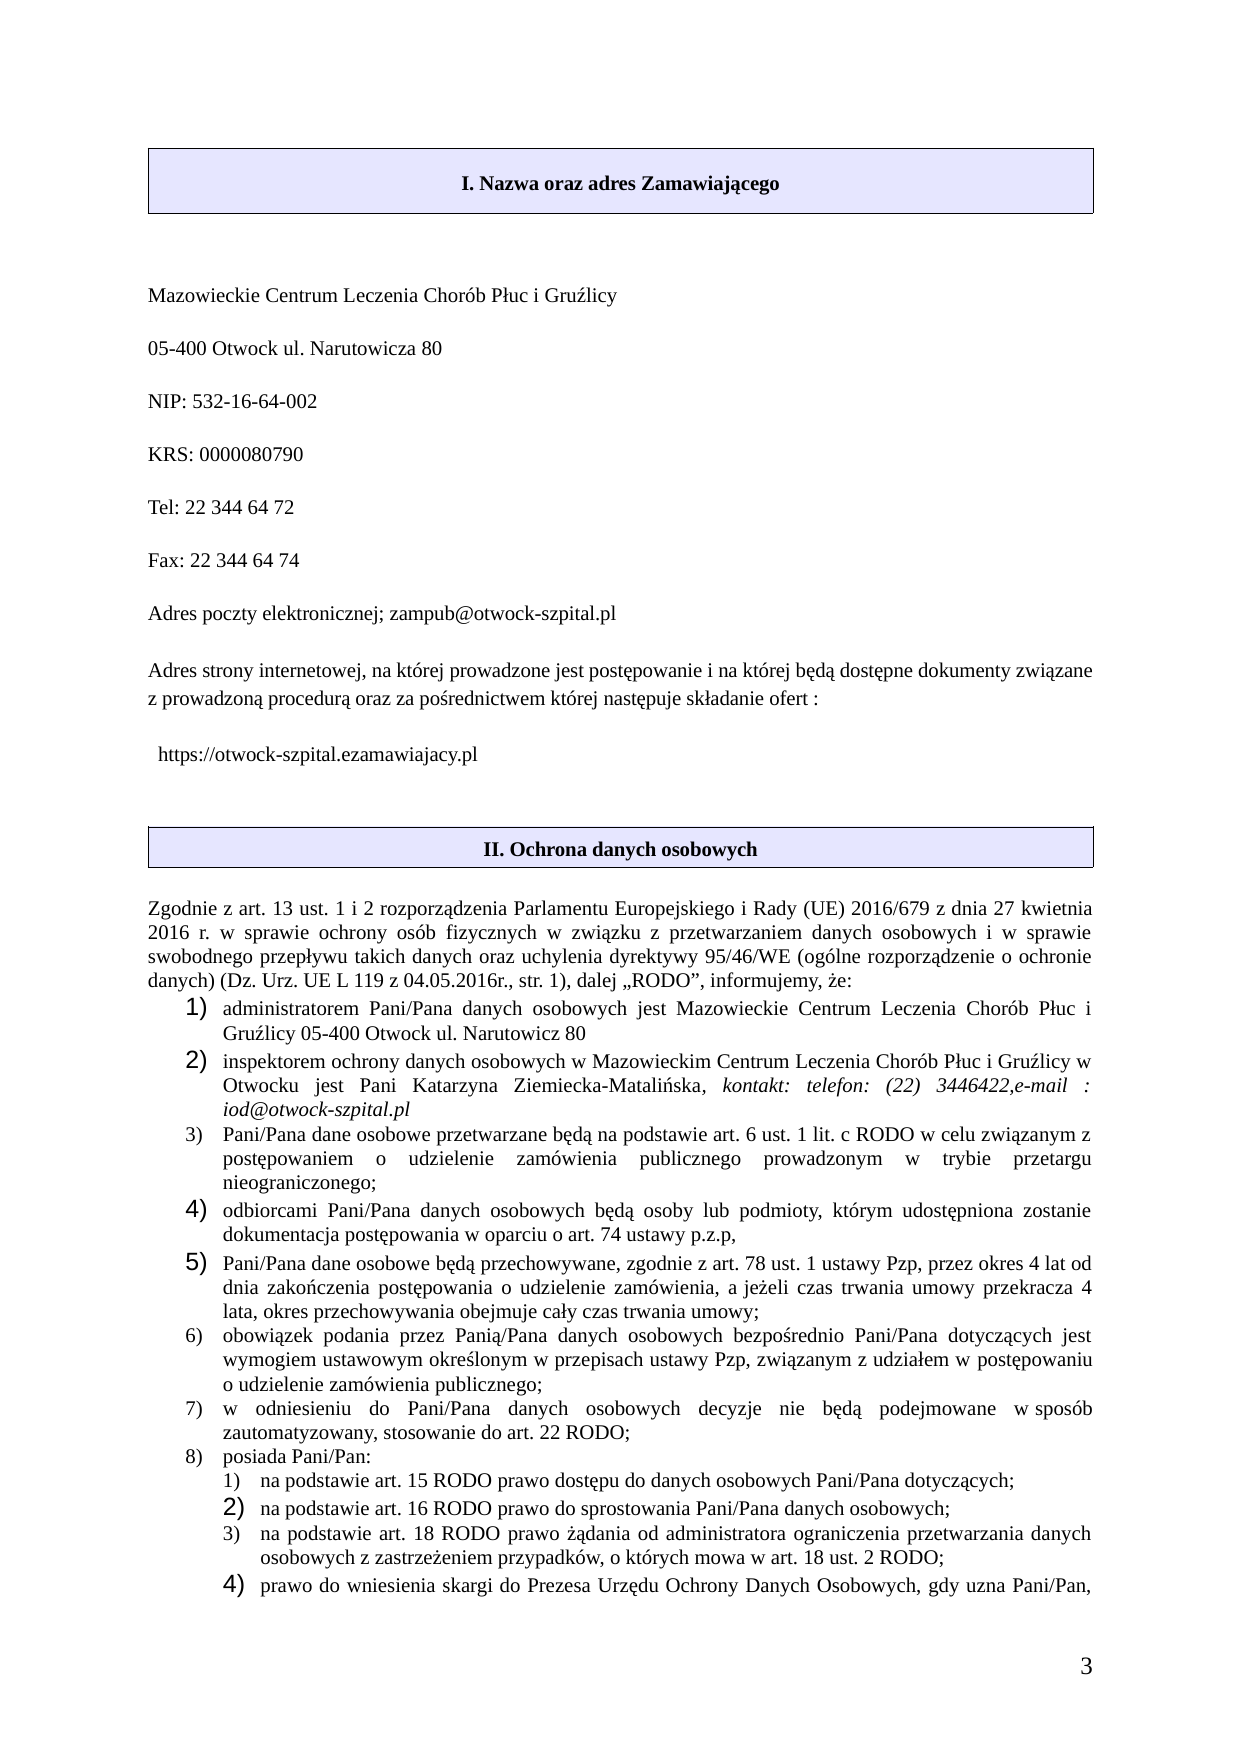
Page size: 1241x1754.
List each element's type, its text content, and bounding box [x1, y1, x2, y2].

table_header II. Ochrona danych osobowych [149, 828, 1093, 867]
text Tel: 22 344 64 72 [148, 495, 1093, 519]
text KRS: 0000080790 [148, 442, 1093, 466]
text NIP: 532-16-64-002 [148, 389, 1093, 413]
table_header I. Nazwa oraz adres Zamawiającego [149, 149, 1093, 213]
text https://otwock-szpital.ezamawiajacy.pl [148, 742, 1096, 766]
text Fax: 22 344 64 74 [148, 548, 1093, 572]
list Pani/Pana dane osobowe przetwarzane będą na podstawie art. 6 ust. 1 lit. c RODO w celu związanym z postępowaniem o udzielenie zamówienia publicznego prowadzonym w trybie przetargu nieograniczonego; [185, 1121, 1093, 1194]
text Mazowieckie Centrum Leczenia Chorób Płuc i Gruźlicy [148, 283, 1093, 307]
text Adres poczty elektronicznej; zampub@otwock-szpital.pl [148, 601, 1096, 625]
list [223, 1569, 1093, 1597]
list odbiorcami Pani/Pana danych osobowych będą osoby lub podmioty, którym udostępniona zostanie dokumentacja postępowania w oparciu o art. 74 ustawy p.z.p, [185, 1194, 1093, 1246]
list na podstawie art. 16 RODO prawo do sprostowania Pani/Pana danych osobowych; [223, 1492, 1093, 1521]
list inspektorem ochrony danych osobowych w Mazowieckim Centrum Leczenia Chorób Płuc i Gruźlicy w Otwocku jest Pani Katarzyna Ziemiecka-Matalińska, kontakt: telefon: (22) 3446422,e-mail : iod@otwock-szpital.pl [185, 1044, 1093, 1121]
list na podstawie art. 15 RODO prawo dostępu do danych osobowych Pani/Pana dotyczących; [223, 1468, 1093, 1492]
list Pani/Pana dane osobowe będą przechowywane, zgodnie z art. 78 ust. 1 ustawy Pzp, przez okres 4 lat od dnia zakończenia postępowania o udzielenie zamówienia, a jeżeli czas trwania umowy przekracza 4 lata, okres przechowywania obejmuje cały czas trwania umowy; [185, 1246, 1093, 1323]
list na podstawie art. 18 RODO prawo żądania od administratora ograniczenia przetwarzania danych osobowych z zastrzeżeniem przypadków, o których mowa w art. 18 ust. 2 RODO; [223, 1521, 1093, 1569]
list posiada Pani/Pan: [185, 1444, 1093, 1468]
text Adres strony internetowej, na której prowadzone jest postępowanie i na której będą dostępne dokumenty związane z prowadzoną procedurą oraz za pośrednictwem której następuje składanie ofert : [148, 658, 1096, 709]
text 05-400 Otwock ul. Narutowicza 80 [148, 336, 1093, 360]
list w odniesieniu do Pani/Pana danych osobowych decyzje nie będą podejmowane w sposób zautomatyzowany, stosowanie do art. 22 RODO; [185, 1396, 1093, 1444]
list administratorem Pani/Pana danych osobowych jest Mazowieckie Centrum Leczenia Chorób Płuc i Gruźlicy 05-400 Otwock ul. Narutowicz 80 [185, 992, 1093, 1044]
list obowiązek podania przez Panią/Pana danych osobowych bezpośrednio Pani/Pana dotyczących jest wymogiem ustawowym określonym w przepisach ustawy Pzp, związanym z udziałem w postępowaniu o udzielenie zamówienia publicznego; [185, 1323, 1093, 1396]
text Zgodnie z art. 13 ust. 1 i 2 rozporządzenia Parlamentu Europejskiego i Rady (UE) 2016/679 z dnia 27 kwietnia 2016 r. w sprawie ochrony osób fizycznych w związku z przetwarzaniem danych osobowych i w sprawie swobodnego przepływu takich danych oraz uchylenia dyrektywy 95/46/WE (ogólne rozporządzenie o ochronie danych) (Dz. Urz. UE L 119 z 04.05.2016r., str. 1), dalej „RODO”, informujemy, że: [148, 896, 1093, 992]
